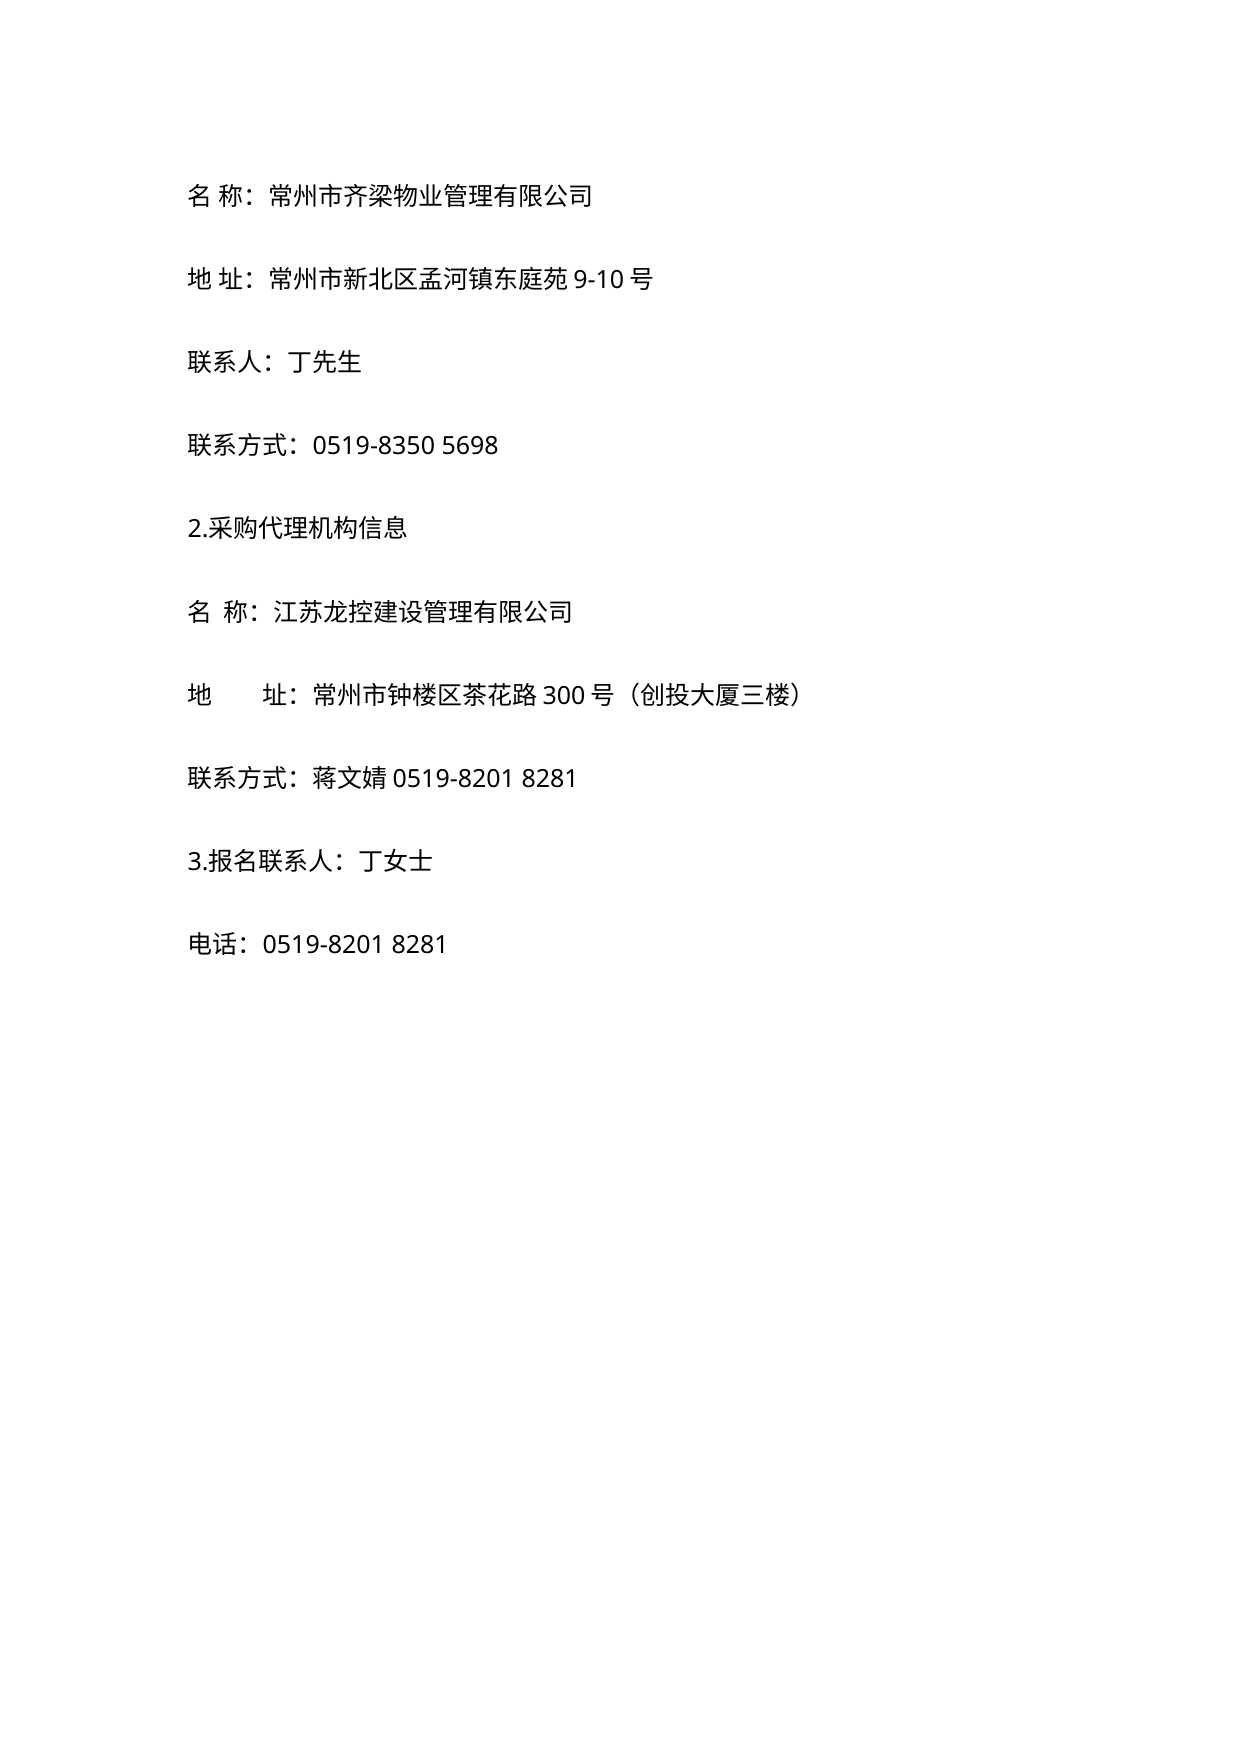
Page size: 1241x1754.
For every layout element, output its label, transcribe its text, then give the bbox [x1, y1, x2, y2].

text 名 称：江苏龙控建设管理有限公司 [187, 578, 1053, 643]
list 电话：0519-8201 8281 [187, 910, 1053, 975]
text 联系方式：0519-8350 5698 [187, 411, 1053, 476]
text 联系人：丁先生 [187, 328, 1053, 393]
text 名 称：常州市齐梁物业管理有限公司 [187, 162, 1053, 227]
text 地 址：常州市新北区孟河镇东庭苑9-10号 [187, 245, 1053, 310]
list 3.报名联系人：丁女士 [187, 827, 1053, 892]
text 联系方式：蒋文婧0519-8201 8281 [187, 744, 1053, 809]
text 2.采购代理机构信息 [187, 494, 1053, 559]
text 地 址：常州市钟楼区茶花路300号（创投大厦三楼） [187, 661, 1053, 726]
